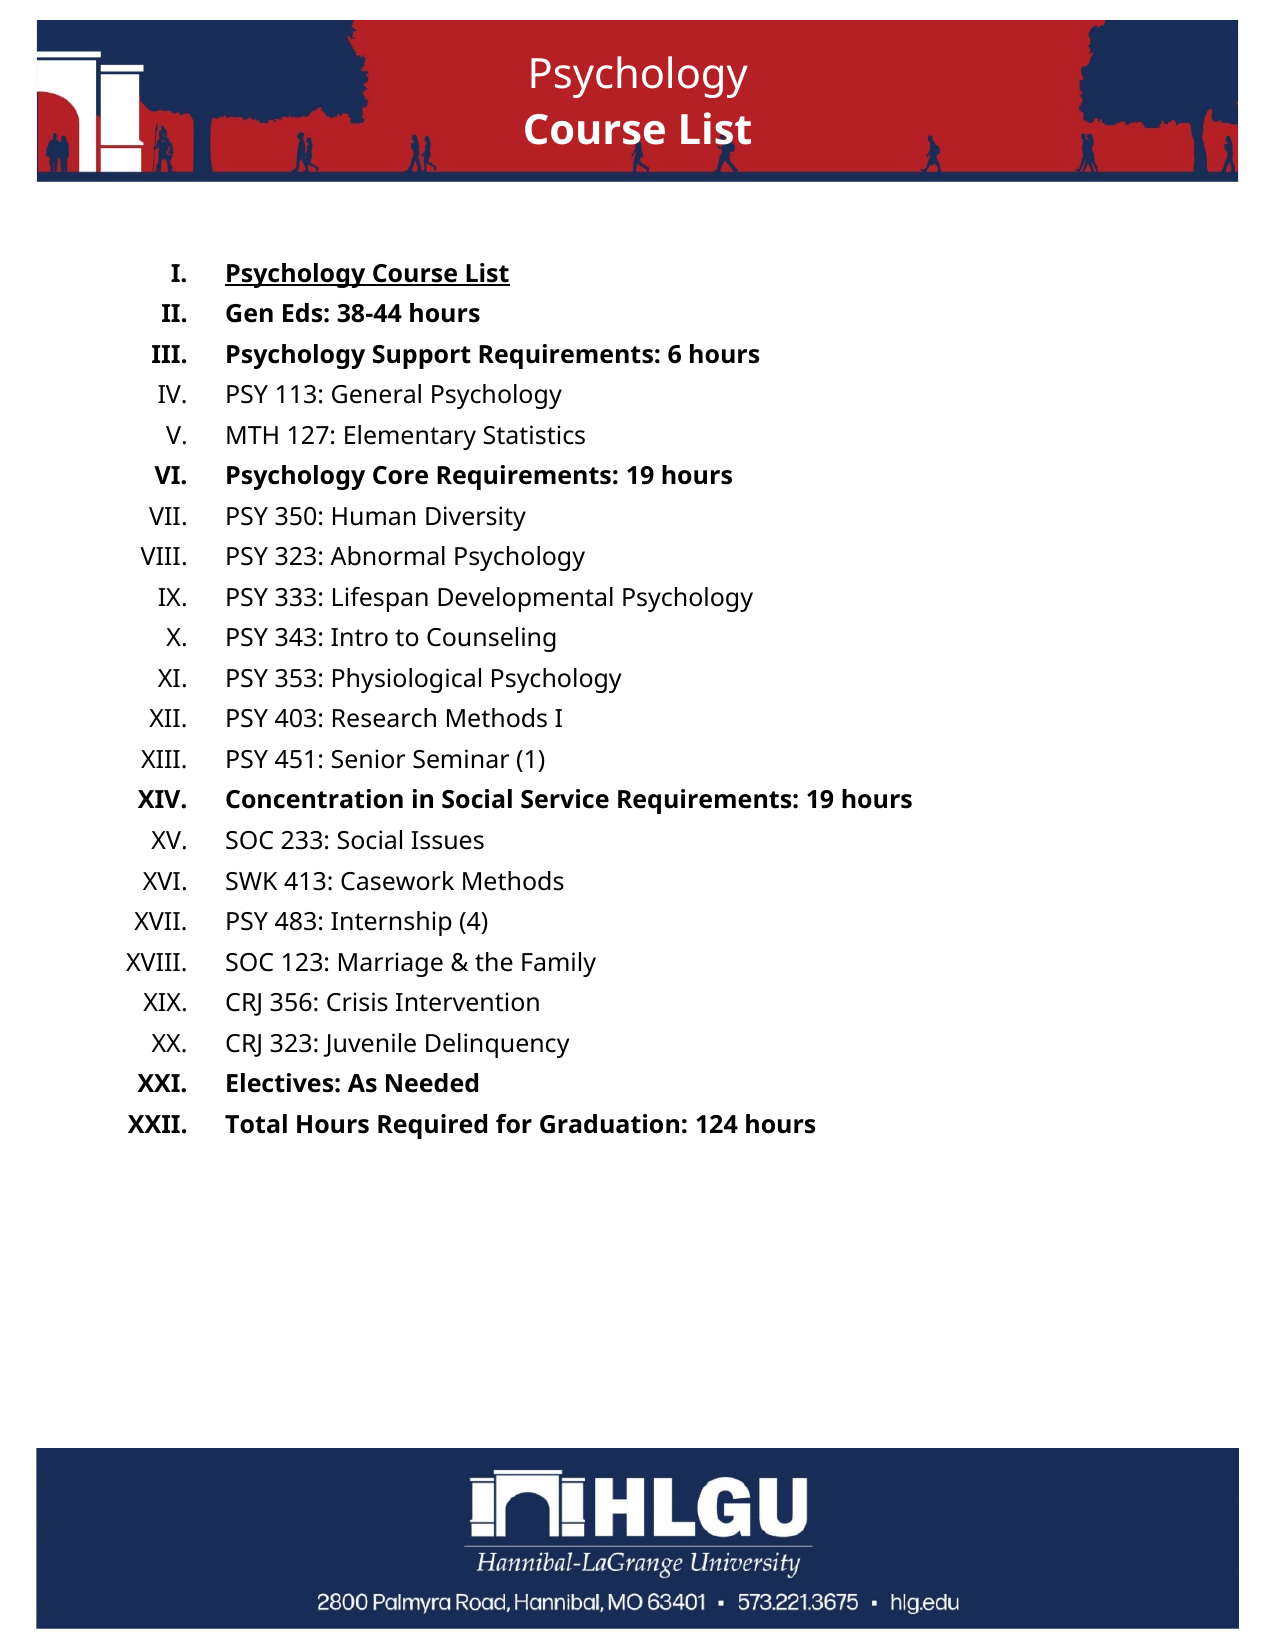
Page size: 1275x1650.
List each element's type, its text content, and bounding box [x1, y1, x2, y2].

list Psychology Core Requirements: 19 hours [187, 458, 1125, 492]
list PSY 333: Lifespan Developmental Psychology [187, 579, 1125, 613]
list PSY 483: Internship (4) [187, 904, 1125, 938]
list Electives: As Needed [187, 1066, 1125, 1100]
list SOC 123: Marriage & the Family [187, 944, 1125, 978]
list PSY 403: Research Methods I [187, 701, 1125, 735]
list PSY 353: Physiological Psychology [187, 661, 1125, 694]
list PSY 350: Human Diversity [187, 498, 1125, 532]
list SWK 413: Casework Methods [187, 863, 1125, 897]
list SOC 233: Social Issues [187, 823, 1125, 857]
list Psychology Support Requirements: 6 hours [187, 336, 1125, 370]
list MTH 127: Elementary Statistics [187, 417, 1125, 451]
list PSY 343: Intro to Counseling [187, 620, 1125, 654]
list CRJ 323: Juvenile Delinquency [187, 1025, 1125, 1059]
list Psychology Course List [187, 255, 1125, 289]
list Total Hours Required for Graduation: 124 hours [187, 1106, 1125, 1140]
list Concentration in Social Service Requirements: 19 hours [187, 782, 1125, 816]
list PSY 323: Abnormal Psychology [187, 539, 1125, 573]
picture [36, 1448, 1239, 1629]
list PSY 113: General Psychology [187, 377, 1125, 411]
picture [36, 20, 1239, 182]
list CRJ 356: Crisis Intervention [187, 985, 1125, 1019]
list Gen Eds: 38-44 hours [187, 296, 1125, 330]
list PSY 451: Senior Seminar (1) [187, 742, 1125, 776]
